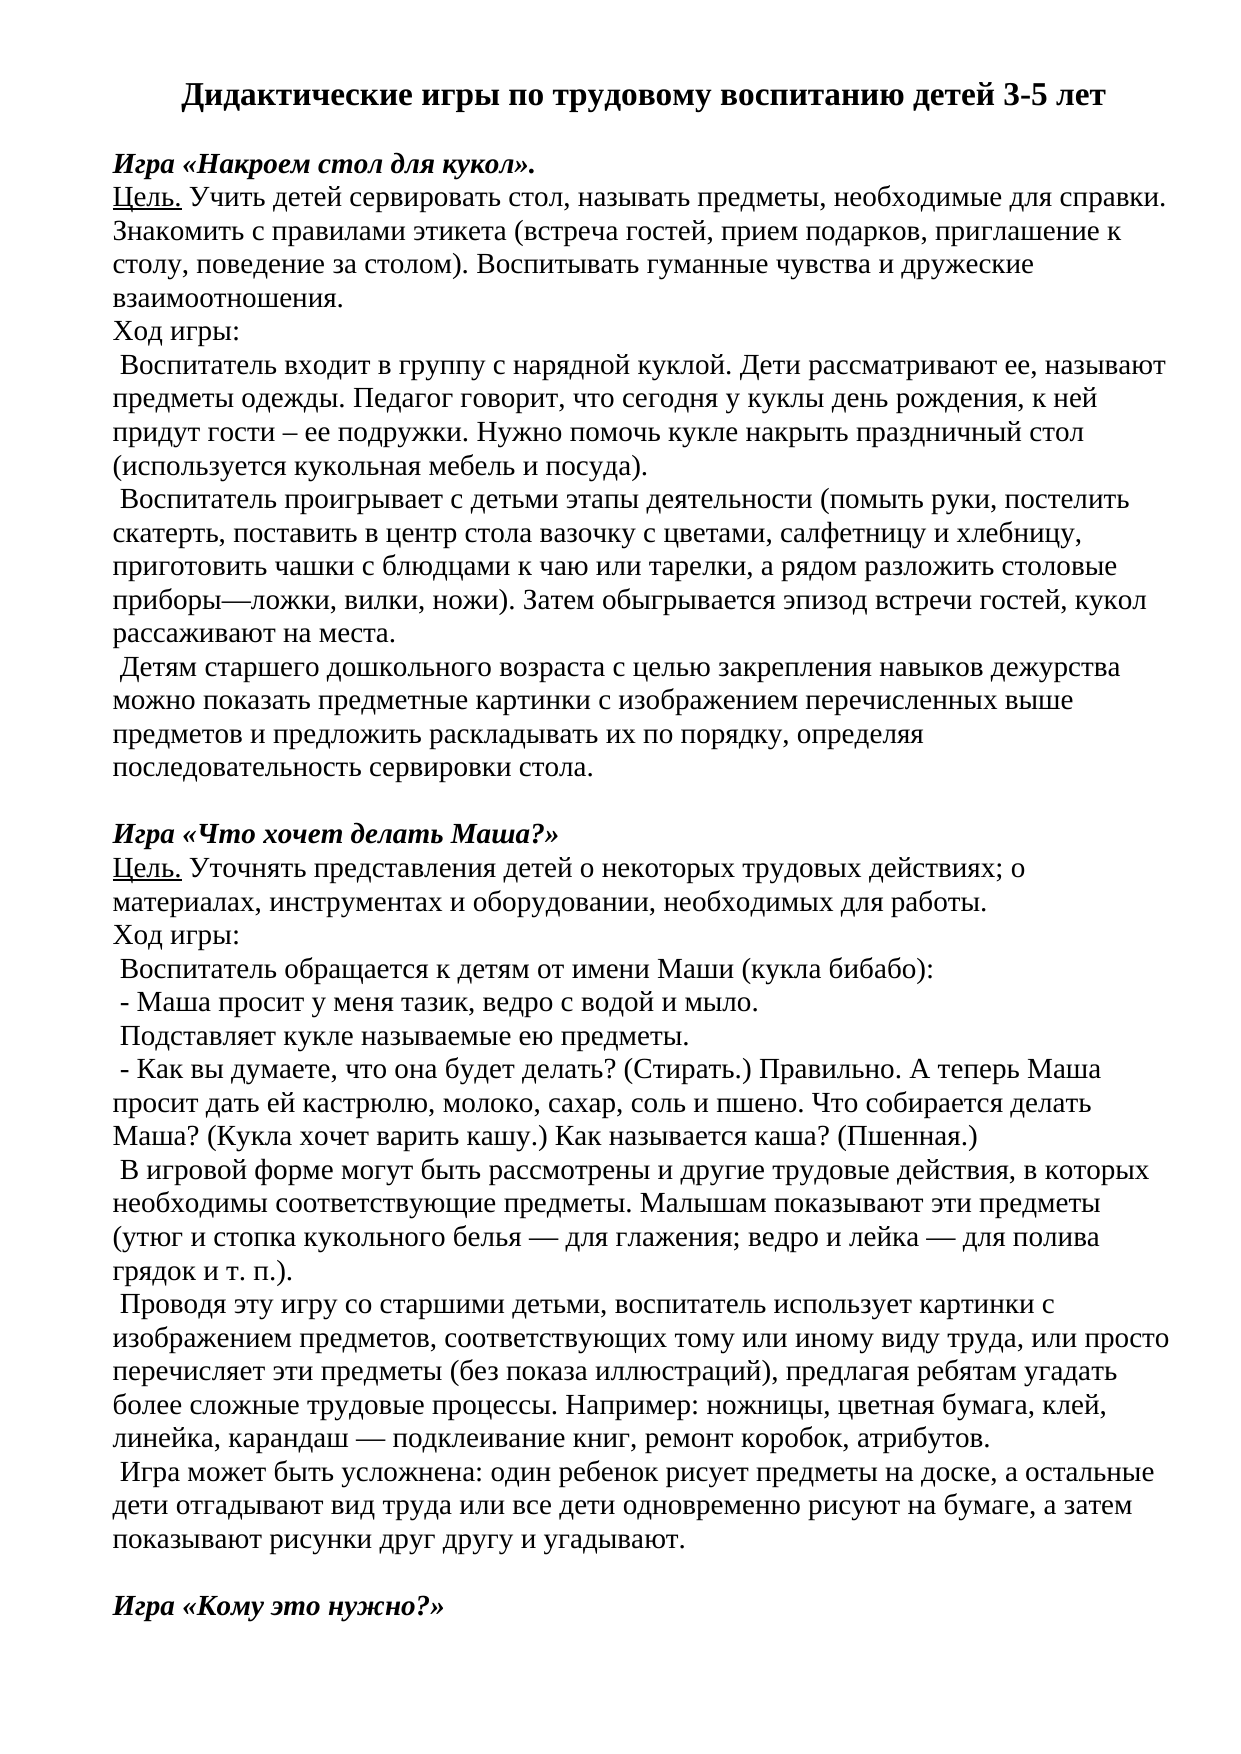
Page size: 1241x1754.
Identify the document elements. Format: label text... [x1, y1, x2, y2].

text Воспитатель проигрывает с детьми этапы деятельности (помыть руки, постелить скатерть, поставить в центр стола вазочку с цветами, салфетницу и хлебницу, приготовить чашки с блюдцами к чаю или тарелки, а рядом разложить столовые приборы—ложки, вилки, ножи). Затем обыгрывается эпизод встречи гостей, кукол рассаживают на места. [112, 481, 1175, 649]
text Детям старшего дошкольного возраста с целью закрепления навыков дежурства можно показать предметные картинки с изображением перечисленных выше предметов и предложить раскладывать их по порядку, определяя последовательность сервировки стола. [112, 649, 1175, 783]
text Воспитатель обращается к детям от имени Маши (кукла бибабо): [112, 951, 1175, 984]
text Подставляет кукле называемые ею предметы. [112, 1018, 1175, 1051]
text Дидактические игры по трудовому воспитанию детей 3-5 лет [112, 74, 1175, 112]
text Игра «Накроем стол для кукол». [112, 146, 1175, 179]
text Цель. Уточнять представления детей о некоторых трудовых действиях; о материалах, инструментах и оборудовании, необходимых для работы. [112, 850, 1175, 917]
text - Маша просит у меня тазик, ведро с водой и мыло. [112, 984, 1175, 1018]
text Воспитатель входит в группу с нарядной куклой. Дети рассматривают ее, называют предметы одежды. Педагог говорит, что сегодня у куклы день рождения, к ней придут гости – ее подружки. Нужно помочь кукле накрыть праздничный стол (используется кукольная мебель и посуда). [112, 347, 1175, 481]
text В игровой форме могут быть рассмотрены и другие трудовые действия, в которых необходимы соответствующие предметы. Малышам показывают эти предметы (утюг и стопка кукольного белья — для глажения; ведро и лейка — для полива грядок и т. п.). [112, 1152, 1175, 1286]
text Цель. Учить детей сервировать стол, называть предметы, необходимые для справки. Знакомить с правилами этикета (встреча гостей, прием подарков, приглашение к столу, поведение за столом). Воспитывать гуманные чувства и дружеские взаимоотношения. [112, 179, 1175, 313]
text Игра «Кому это нужно?» [112, 1588, 1175, 1622]
text Ход игры: [112, 917, 1175, 951]
text Проводя эту игру со старшими детьми, воспитатель использует картинки с изображением предметов, соответствующих тому или иному виду труда, или просто перечисляет эти предметы (без показа иллюстраций), предлагая ребятам угадать более сложные трудовые процессы. Например: ножницы, цветная бумага, клей, линейка, карандаш — подклеивание книг, ремонт коробок, атрибутов. [112, 1286, 1175, 1454]
text Ход игры: [112, 313, 1175, 347]
text Игра может быть усложнена: один ребенок рисует предметы на доске, а остальные дети отгадывают вид труда или все дети одновременно рисуют на бумаге, а затем показывают рисунки друг другу и угадывают. [112, 1454, 1175, 1554]
text Игра «Что хочет делать Маша?» [112, 817, 1175, 850]
text - Как вы думаете, что она будет делать? (Стирать.) Правильно. А теперь Маша просит дать ей кастрюлю, молоко, сахар, соль и пшено. Что собирается делать Маша? (Кукла хочет варить кашу.) Как называется каша? (Пшенная.) [112, 1051, 1175, 1152]
